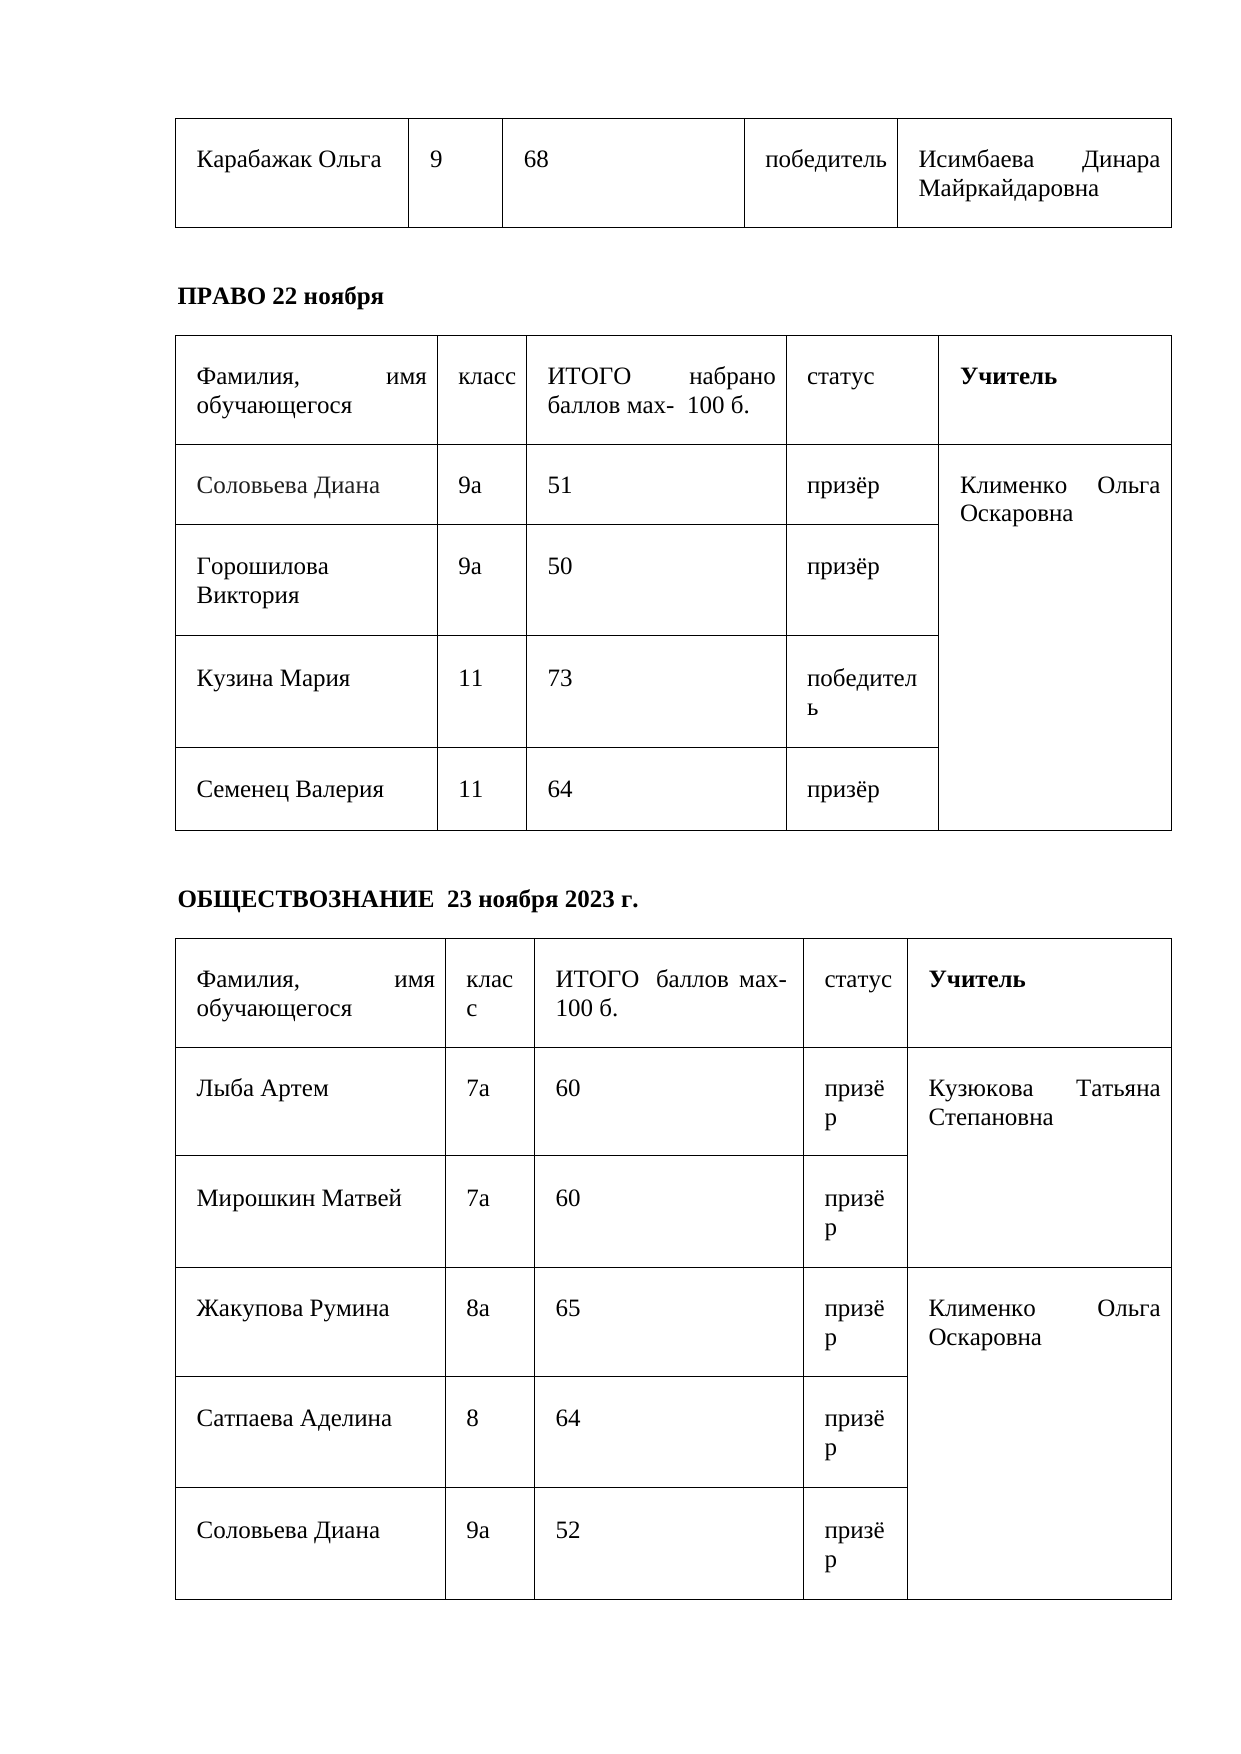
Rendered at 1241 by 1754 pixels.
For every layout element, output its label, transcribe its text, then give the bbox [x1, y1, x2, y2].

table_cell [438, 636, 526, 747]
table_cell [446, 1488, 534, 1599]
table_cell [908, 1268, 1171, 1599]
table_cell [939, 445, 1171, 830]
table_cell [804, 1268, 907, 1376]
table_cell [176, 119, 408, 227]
text ПРАВО 22 ноября [177, 281, 1152, 310]
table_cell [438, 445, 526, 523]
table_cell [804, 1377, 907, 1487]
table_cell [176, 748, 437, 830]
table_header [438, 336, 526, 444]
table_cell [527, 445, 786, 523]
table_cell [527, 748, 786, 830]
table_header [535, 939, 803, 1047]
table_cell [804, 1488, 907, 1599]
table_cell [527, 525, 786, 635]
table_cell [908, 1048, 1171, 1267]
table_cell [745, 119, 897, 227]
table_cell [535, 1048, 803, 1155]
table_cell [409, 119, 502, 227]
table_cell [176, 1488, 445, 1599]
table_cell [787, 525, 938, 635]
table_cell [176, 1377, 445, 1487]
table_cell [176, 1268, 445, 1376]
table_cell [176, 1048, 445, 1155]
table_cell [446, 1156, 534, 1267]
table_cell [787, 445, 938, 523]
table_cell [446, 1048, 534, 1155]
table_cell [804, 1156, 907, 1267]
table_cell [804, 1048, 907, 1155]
text ОБЩЕСТВОЗНАНИЕ 23 ноября 2023 г. [177, 884, 1152, 913]
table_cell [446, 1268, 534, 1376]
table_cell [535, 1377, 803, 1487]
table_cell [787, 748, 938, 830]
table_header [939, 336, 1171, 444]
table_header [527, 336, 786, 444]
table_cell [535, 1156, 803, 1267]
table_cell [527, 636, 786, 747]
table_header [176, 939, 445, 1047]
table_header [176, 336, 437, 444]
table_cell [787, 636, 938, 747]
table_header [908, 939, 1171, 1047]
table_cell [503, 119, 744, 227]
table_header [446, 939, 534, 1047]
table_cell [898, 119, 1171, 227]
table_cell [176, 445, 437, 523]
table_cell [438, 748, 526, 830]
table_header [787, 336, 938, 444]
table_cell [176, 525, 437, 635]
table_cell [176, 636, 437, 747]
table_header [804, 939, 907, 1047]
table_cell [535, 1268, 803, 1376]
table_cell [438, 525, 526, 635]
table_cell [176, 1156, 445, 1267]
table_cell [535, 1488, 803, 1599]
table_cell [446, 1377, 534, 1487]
